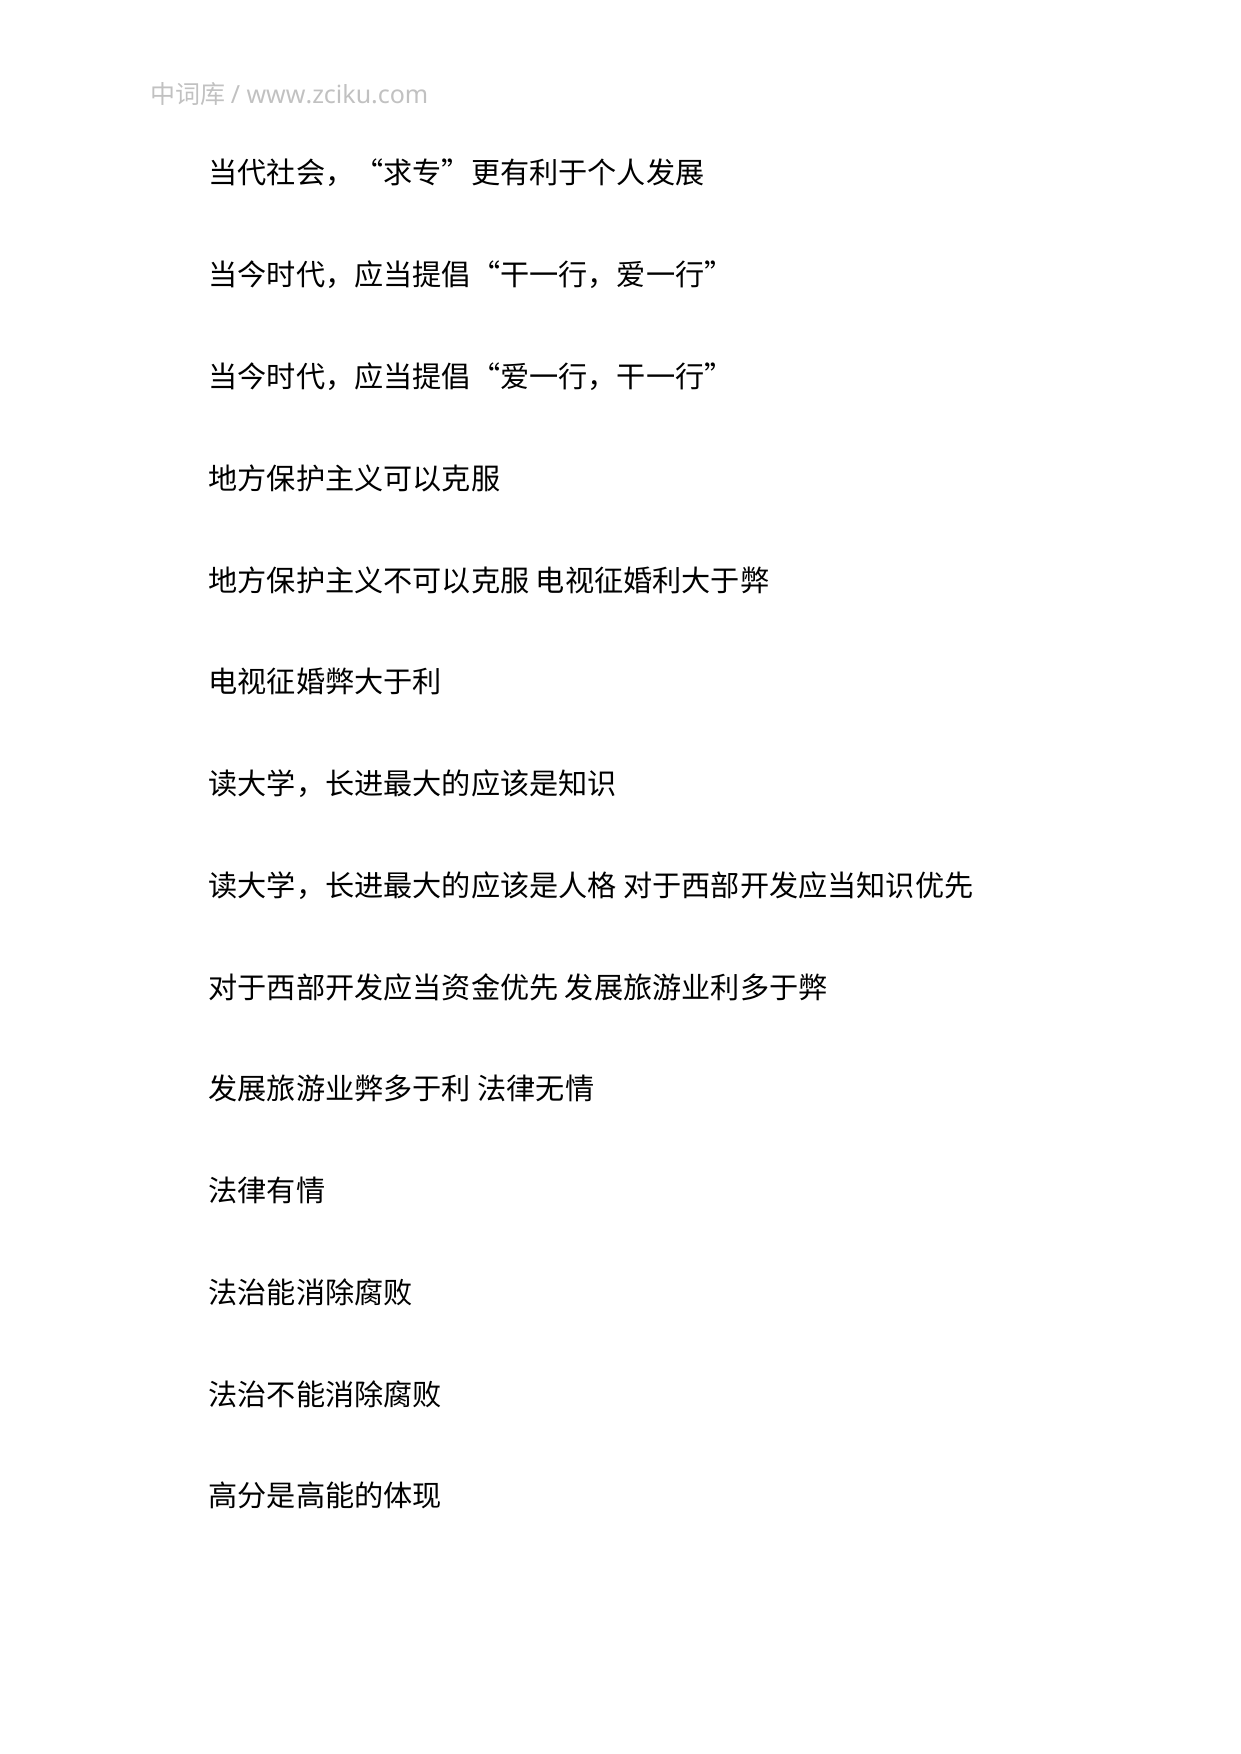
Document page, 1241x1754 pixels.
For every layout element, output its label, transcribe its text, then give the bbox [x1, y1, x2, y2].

text 法治不能消除腐败 [150, 1371, 1090, 1413]
text 发展旅游业弊多于利 法律无情 [150, 1066, 1090, 1108]
text 当今时代，应当提倡“爱一行，干一行” [150, 353, 1090, 396]
text 电视征婚弊大于利 [150, 659, 1090, 701]
text 对于西部开发应当资金优先 发展旅游业利多于弊 [150, 964, 1090, 1006]
text 读大学，长进最大的应该是知识 [150, 761, 1090, 803]
text 地方保护主义可以克服 [150, 455, 1090, 498]
text 当代社会，“求专”更有利于个人发展 [150, 150, 1090, 192]
text 读大学，长进最大的应该是人格 对于西部开发应当知识优先 [150, 862, 1090, 905]
text 法治能消除腐败 [150, 1269, 1090, 1312]
text 法律有情 [150, 1168, 1090, 1210]
text 高分是高能的体现 [150, 1473, 1090, 1515]
text 当今时代，应当提倡“干一行，爱一行” [150, 252, 1090, 294]
text 地方保护主义不可以克服 电视征婚利大于弊 [150, 557, 1090, 599]
